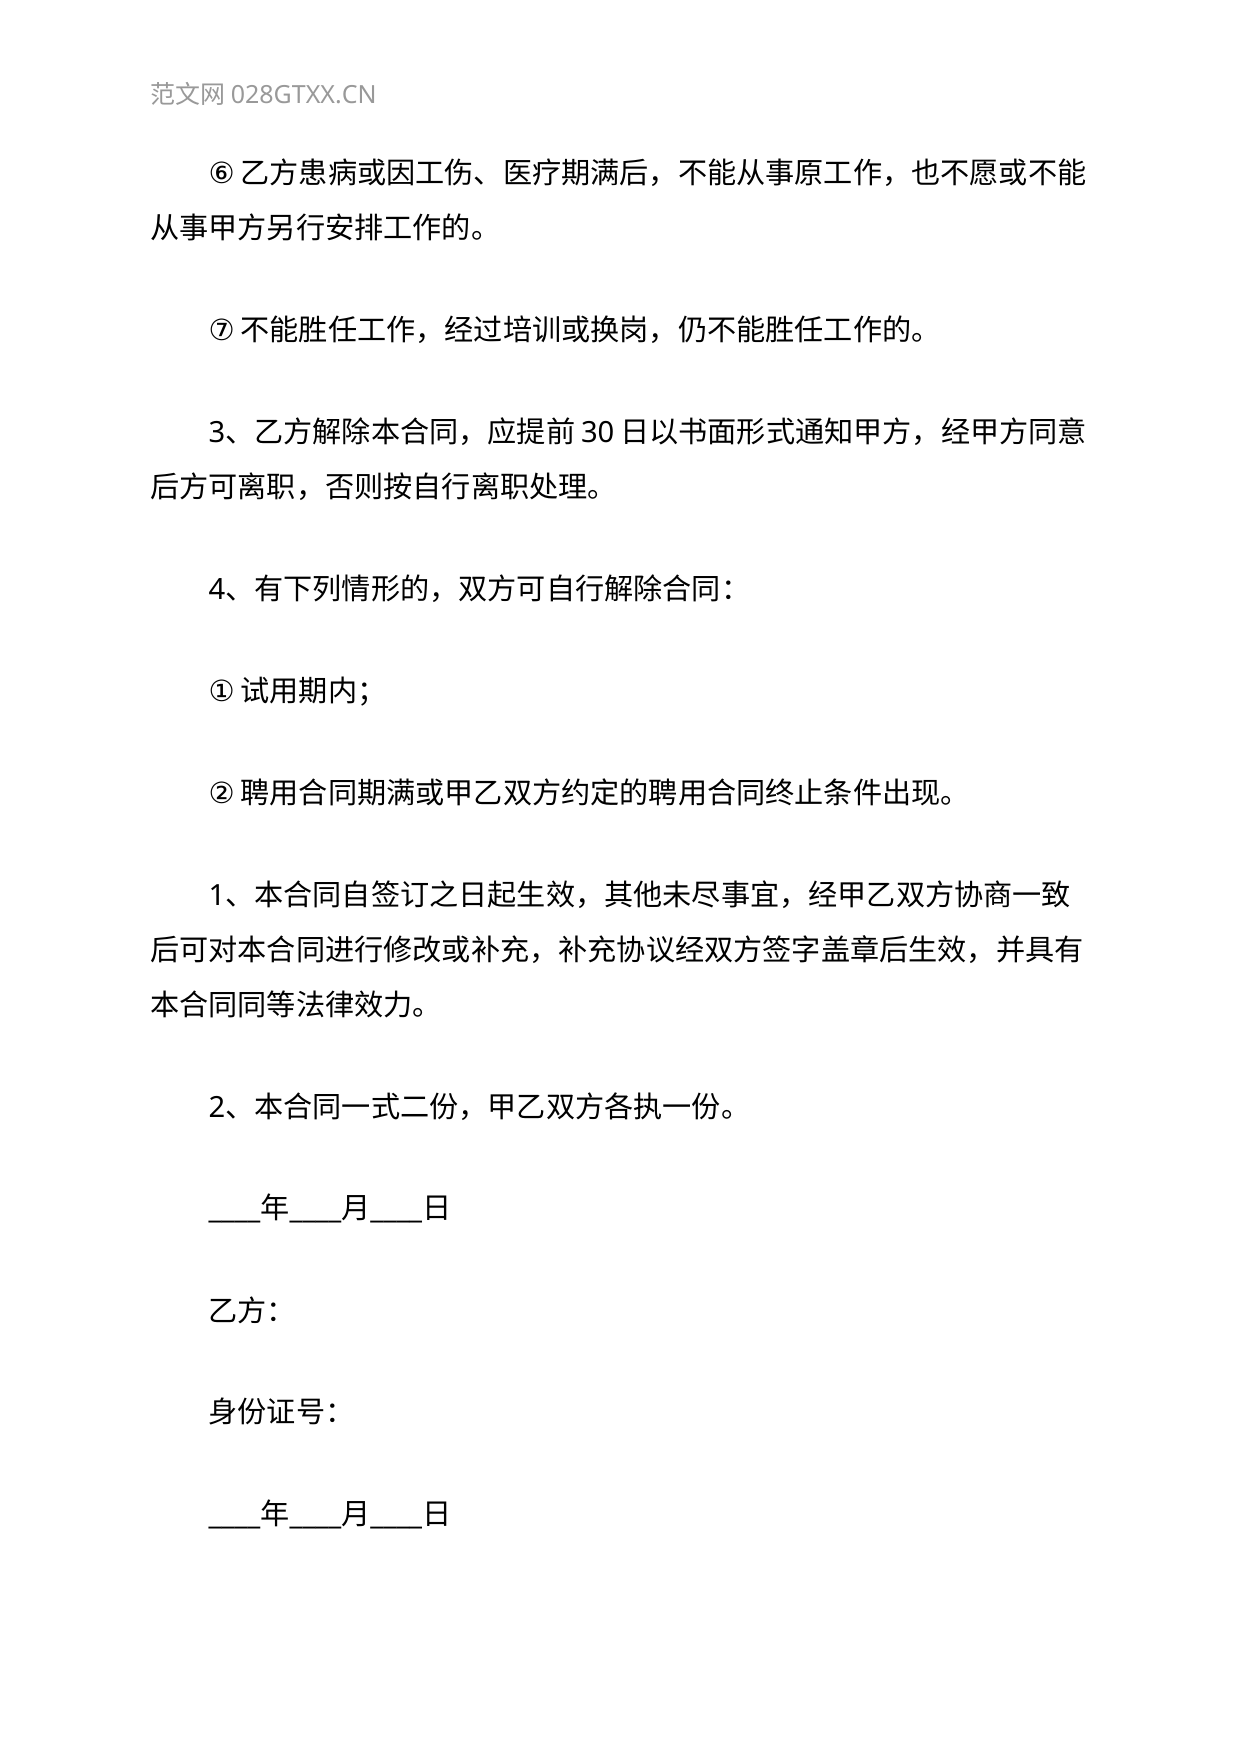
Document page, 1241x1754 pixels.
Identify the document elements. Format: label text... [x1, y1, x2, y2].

text ①试用期内； [150, 667, 1090, 710]
text 4、有下列情形的，双方可自行解除合同： [150, 566, 1090, 608]
text ____年____月____日 [150, 1491, 1090, 1533]
text 1、本合同自签订之日起生效，其他未尽事宜，经甲乙双方协商一致后可对本合同进行修改或补充，补充协议经双方签字盖章后生效，并具有本合同同等法律效力。 [150, 871, 1090, 1024]
text ____年____月____日 [150, 1185, 1090, 1227]
text 3、乙方解除本合同，应提前30日以书面形式通知甲方，经甲方同意后方可离职，否则按自行离职处理。 [150, 409, 1090, 506]
text ⑥乙方患病或因工伤、医疗期满后，不能从事原工作，也不愿或不能从事甲方另行安排工作的。 [150, 150, 1090, 247]
text 身份证号： [150, 1389, 1090, 1431]
text 乙方： [150, 1287, 1090, 1329]
text ⑦不能胜任工作，经过培训或换岗，仍不能胜任工作的。 [150, 307, 1090, 349]
text 2、本合同一式二份，甲乙双方各执一份。 [150, 1083, 1090, 1126]
text ②聘用合同期满或甲乙双方约定的聘用合同终止条件出现。 [150, 769, 1090, 812]
